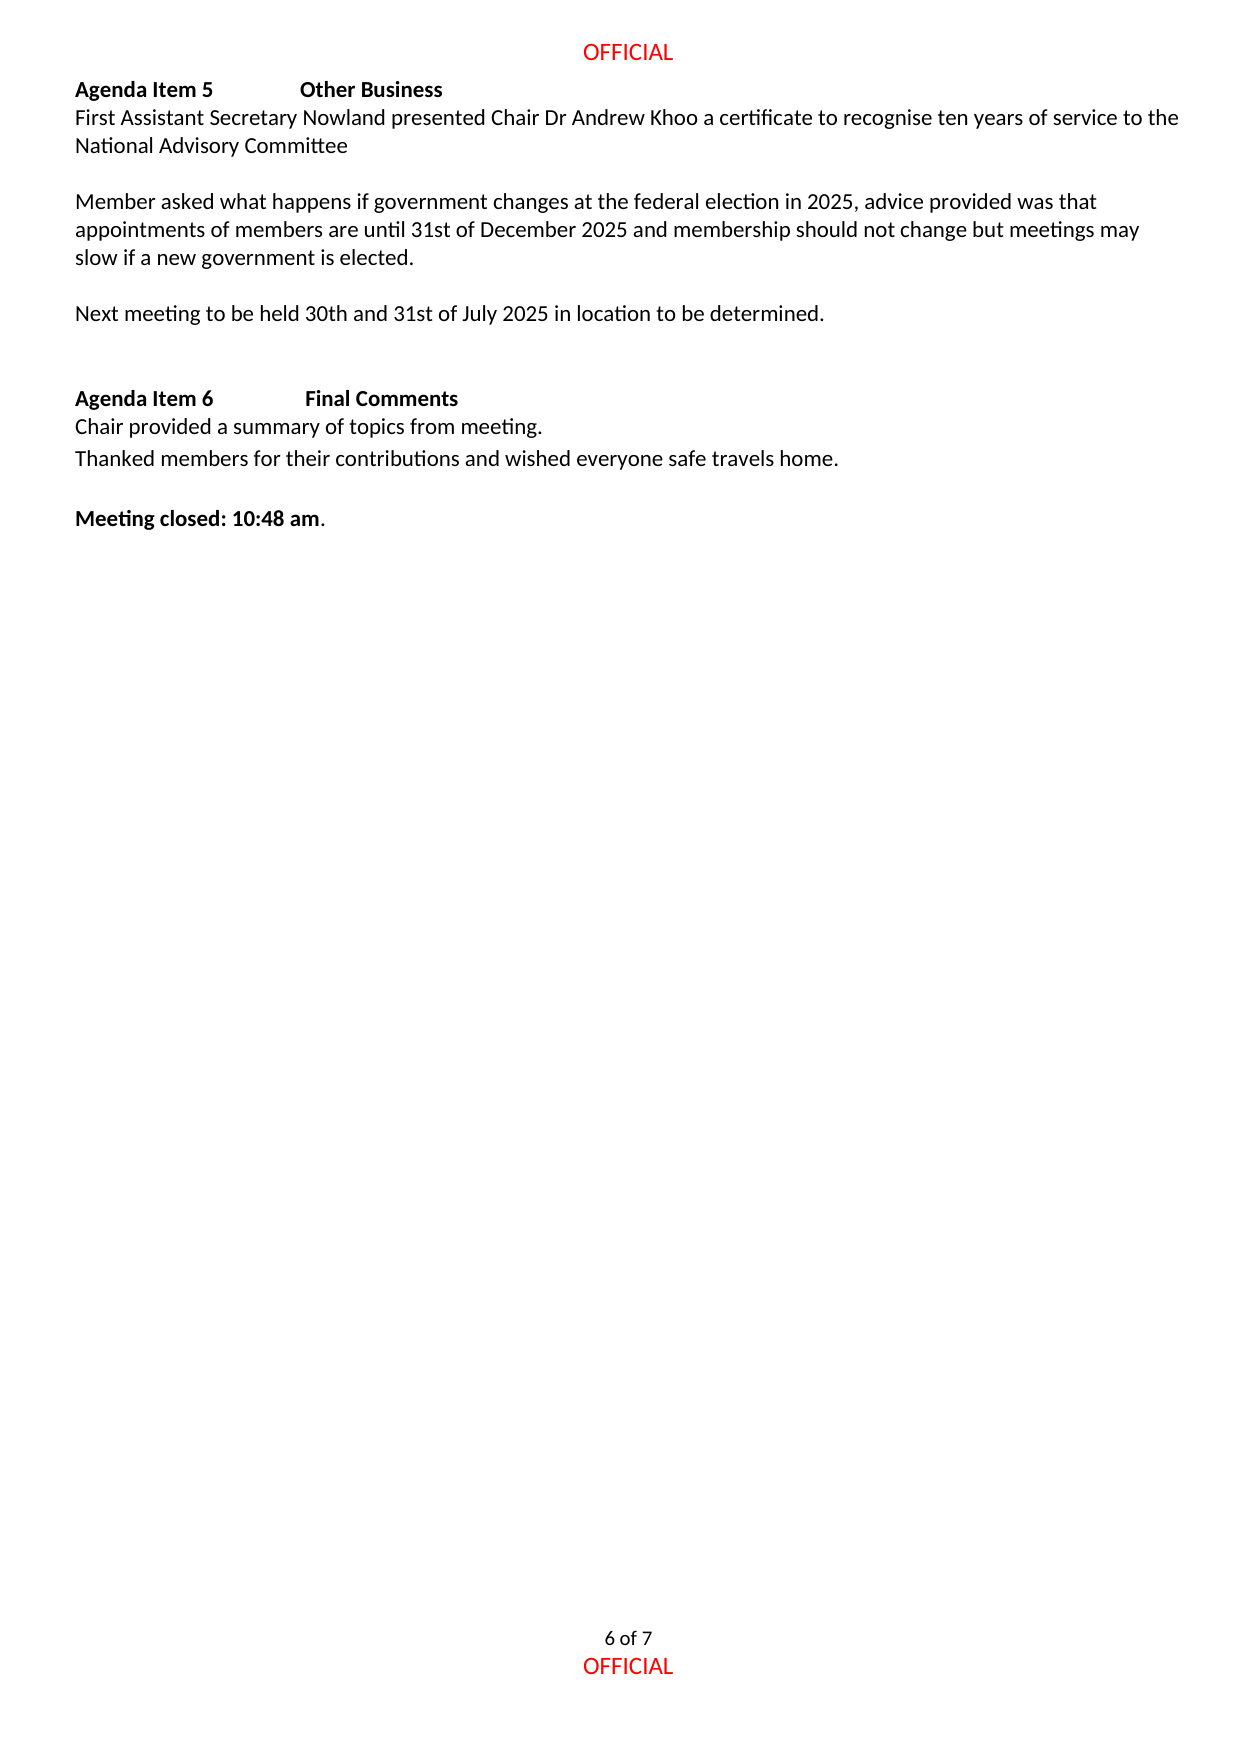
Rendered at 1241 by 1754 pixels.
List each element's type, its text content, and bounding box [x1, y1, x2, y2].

text Agenda Item 5 Other Business [75, 75, 1181, 103]
text First Assistant Secretary Nowland presented Chair Dr Andrew Khoo a certificate to recognise ten years of service to the National Advisory Committee [75, 103, 1181, 159]
text Chair provided a summary of topics from meeting. [75, 412, 1181, 440]
text Next meeting to be held 30th and 31st of July 2025 in location to be determined. [75, 299, 1181, 327]
text Thanked members for their contributions and wished everyone safe travels home. [75, 444, 1181, 472]
text Agenda Item 6 Final Comments [75, 384, 1181, 412]
text Meeting closed: 10:48 am. [75, 504, 1181, 532]
text Member asked what happens if government changes at the federal election in 2025, advice provided was that appointments of members are until 31st of December 2025 and membership should not change but meetings may slow if a new government is elected. [75, 187, 1181, 271]
